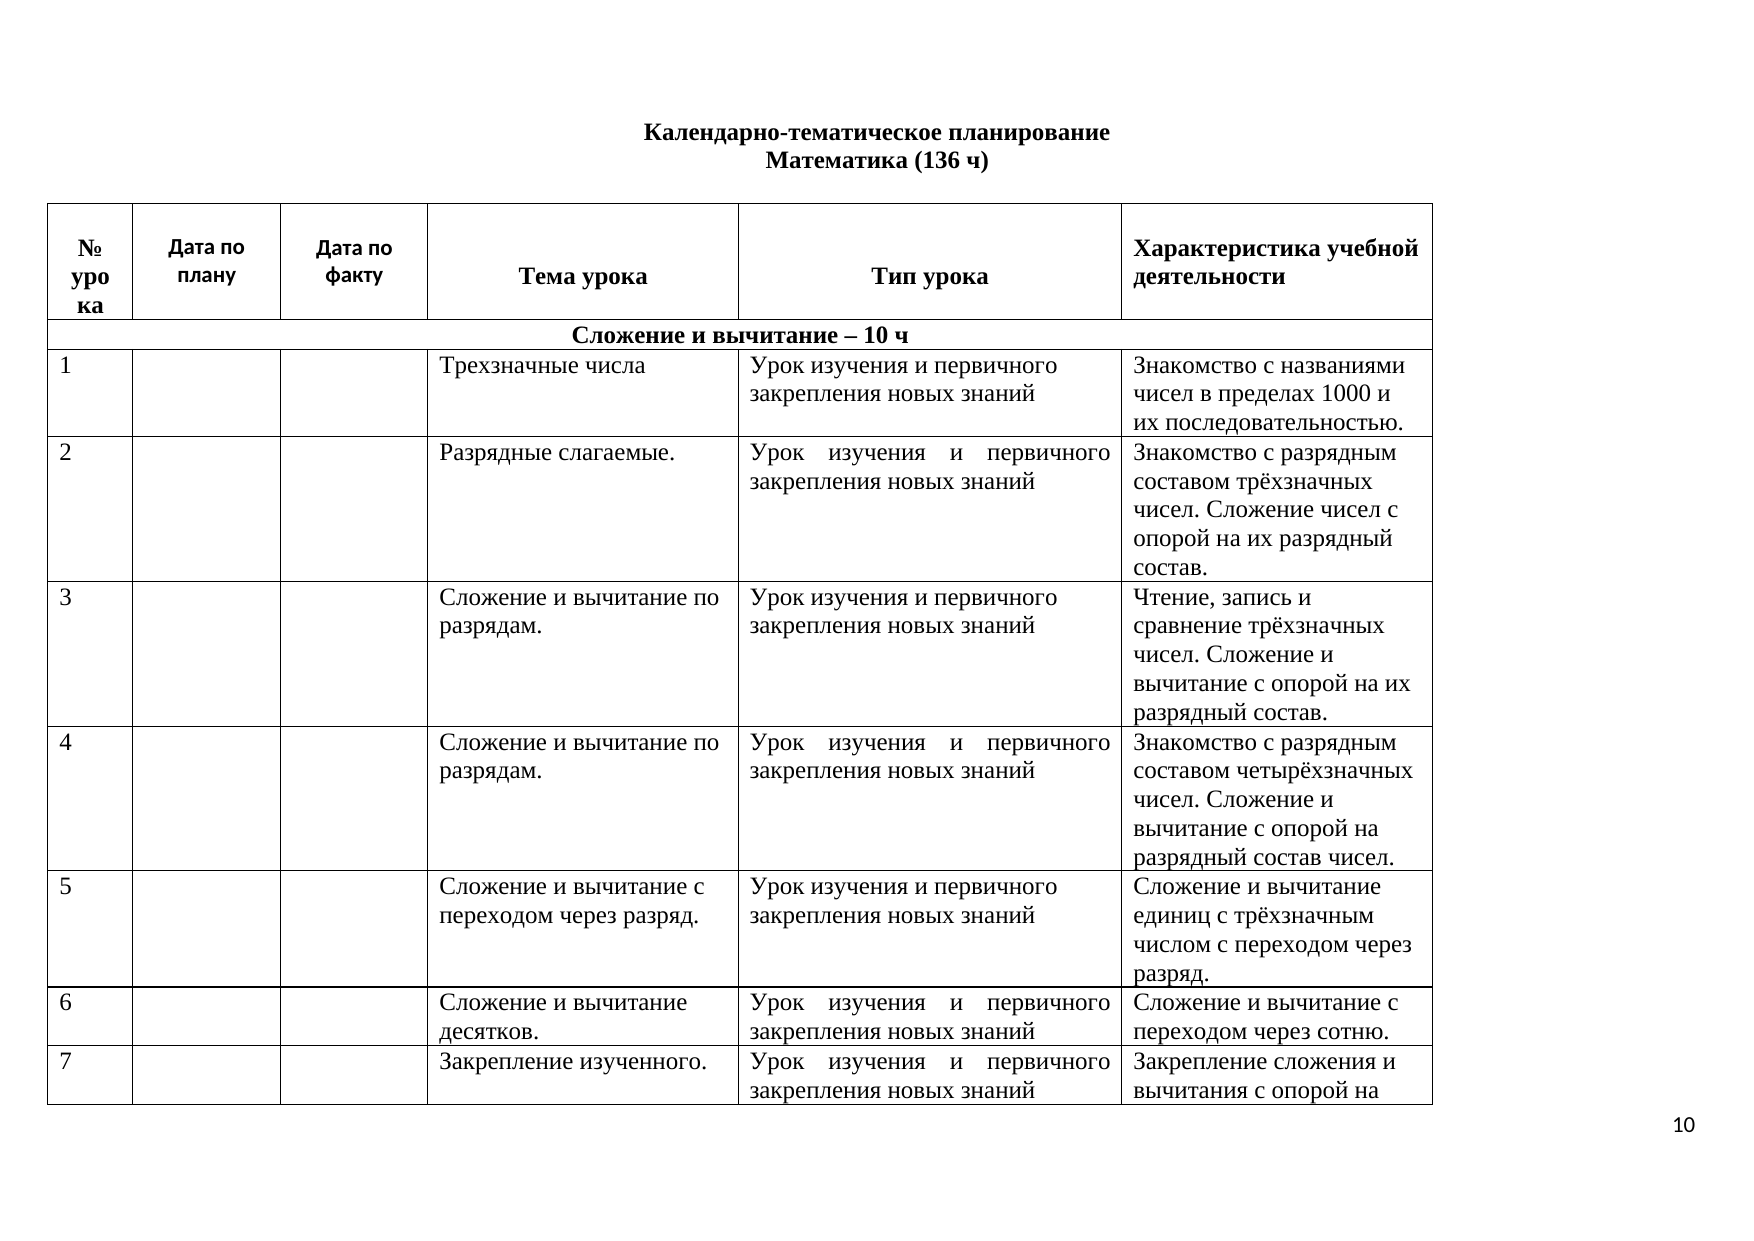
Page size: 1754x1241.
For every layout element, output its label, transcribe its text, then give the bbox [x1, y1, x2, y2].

table_cell Знакомство с разрядным составом четырёхзначных чисел. Сложение и вычитание с опорой на разрядный состав чисел. [1122, 727, 1432, 870]
table_cell Урок изучения и первичного закрепления новых знаний [739, 582, 1121, 726]
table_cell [1122, 1046, 1432, 1103]
table_header Дата по факту [281, 204, 427, 319]
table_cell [739, 988, 1121, 1045]
table_cell Знакомство с разрядным составом трёхзначных чисел. Сложение чисел с опорой на их разрядный состав. [1122, 437, 1432, 581]
table_cell Чтение, запись и сравнение трёхзначных чисел. Сложение и вычитание с опорой на их разрядный состав. [1122, 582, 1432, 726]
table_cell 4 [48, 727, 132, 870]
table_cell [281, 871, 427, 986]
table_cell [133, 988, 280, 1045]
table_cell 2 [48, 437, 132, 581]
table_cell [281, 727, 427, 870]
table_cell Сложение и вычитание – 10 ч [48, 320, 1432, 349]
table_cell 5 [48, 871, 132, 986]
table_header № уро ка [48, 204, 132, 319]
table_cell [281, 988, 427, 1045]
table_cell Сложение и вычитание единиц с трёхзначным числом с переходом через разряд. [1122, 871, 1432, 986]
table_cell Урок изучения и первичного закрепления новых знаний [739, 727, 1121, 870]
table_header Тема урока [428, 204, 738, 319]
text Математика (136 ч) [59, 145, 1695, 174]
table_cell Знакомство с названиями чисел в пределах 1000 и их последовательностью. [1122, 350, 1432, 436]
table_cell Сложение и вычитание с переходом через сотню. [1122, 988, 1432, 1045]
table_cell Урок изучения и первичного закрепления новых знаний [739, 437, 1121, 581]
table_cell 1 [48, 350, 132, 436]
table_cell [428, 1046, 738, 1103]
table_header Характеристика учебной деятельности [1122, 204, 1432, 319]
table_cell 3 [48, 582, 132, 726]
table_cell [133, 582, 280, 726]
table_cell Сложение и вычитание с переходом через разряд. [428, 871, 738, 986]
table_cell [281, 1046, 427, 1103]
table_cell Сложение и вычитание по разрядам. [428, 727, 738, 870]
table_cell Разрядные слагаемые. [428, 437, 738, 581]
table_cell [133, 1046, 280, 1103]
table_cell [133, 727, 280, 870]
table_cell [281, 582, 427, 726]
table_cell [133, 437, 280, 581]
text Календарно-тематическое планирование [59, 117, 1695, 145]
table_header Дата по плану [133, 204, 280, 319]
table_cell [281, 350, 427, 436]
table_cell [739, 1046, 1121, 1103]
table_cell Сложение и вычитание по разрядам. [428, 582, 738, 726]
table_cell [133, 350, 280, 436]
table_cell Трехзначные числа [428, 350, 738, 436]
table_cell Урок изучения и первичного закрепления новых знаний [739, 350, 1121, 436]
table_cell 7 [48, 1046, 132, 1103]
table_header Тип урока [739, 204, 1121, 319]
table_cell [133, 871, 280, 986]
table_cell [281, 437, 427, 581]
table_cell Сложение и вычитание десятков. [428, 988, 738, 1045]
table_cell Урок изучения и первичного закрепления новых знаний [739, 871, 1121, 986]
table_cell 6 [48, 988, 132, 1045]
